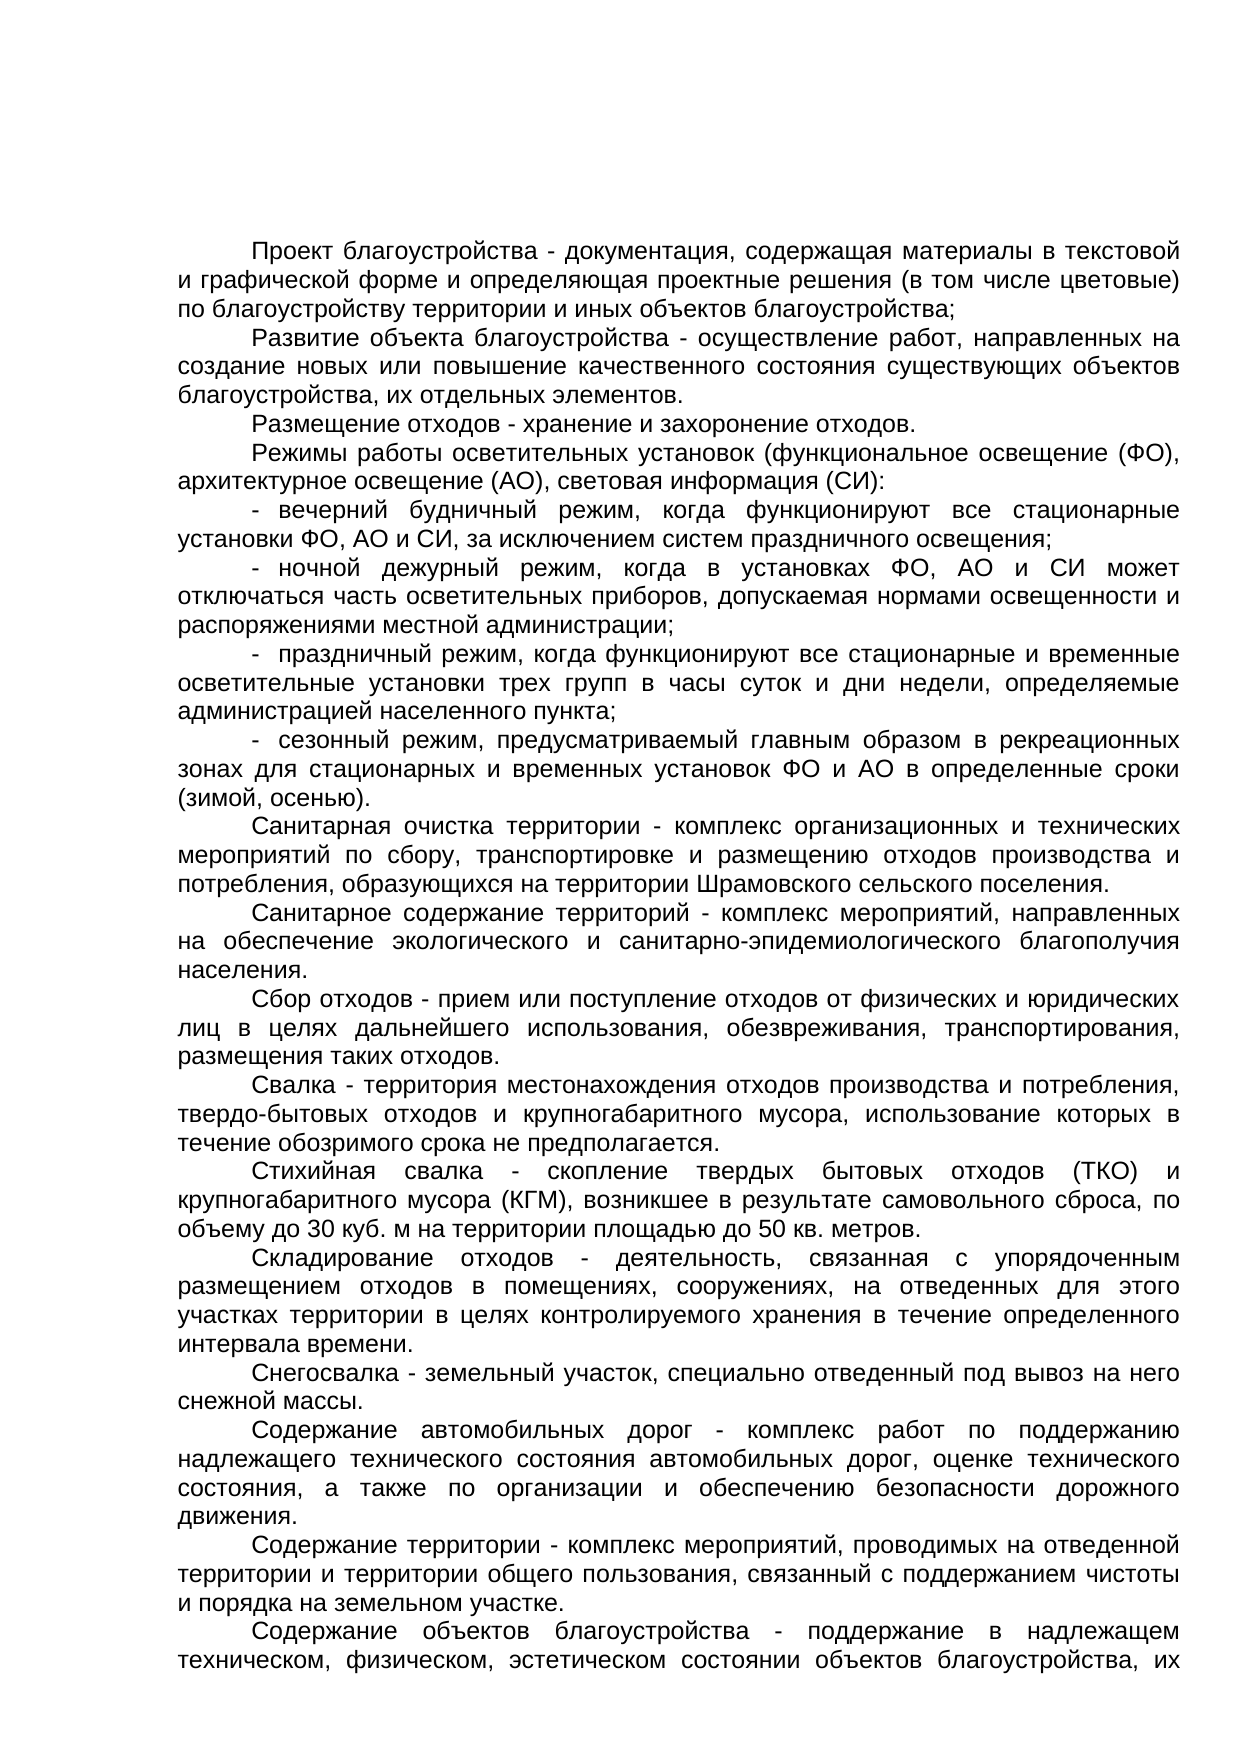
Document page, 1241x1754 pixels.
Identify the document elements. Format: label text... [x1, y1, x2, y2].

text Размещение отходов - хранение и захоронение отходов. [177, 409, 1181, 437]
text Содержание автомобильных дорог - комплекс работ по поддержанию надлежащего технического состояния автомобильных дорог, оценке технического состояния, а также по организации и обеспечению безопасности дорожного движения. [177, 1415, 1181, 1530]
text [177, 1616, 1181, 1674]
text Режимы работы осветительных установок (функциональное освещение (ФО), архитектурное освещение (АО), световая информация (СИ): [177, 437, 1181, 495]
list сезонный режим, предусматриваемый главным образом в рекреационных зонах для стационарных и временных установок ФО и АО в определенные сроки (зимой, осенью). [177, 725, 1181, 811]
text Свалка - территория местонахождения отходов производства и потребления, твердо-бытовых отходов и крупногабаритного мусора, использование которых в течение обозримого срока не предполагается. [177, 1070, 1181, 1156]
text Содержание территории - комплекс мероприятий, проводимых на отведенной территории и территории общего пользования, связанный с поддержанием чистоты и порядка на земельном участке. [177, 1530, 1181, 1616]
list праздничный режим, когда функционируют все стационарные и временные осветительные установки трех групп в часы суток и дни недели, определяемые администрацией населенного пункта; [177, 639, 1181, 725]
text Проект благоустройства - документация, содержащая материалы в текстовой и графической форме и определяющая проектные решения (в том числе цветовые) по благоустройству территории и иных объектов благоустройства; [177, 236, 1181, 322]
text Санитарная очистка территории - комплекс организационных и технических мероприятий по сбору, транспортировке и размещению отходов производства и потребления, образующихся на территории Шрамовского сельского поселения. [177, 811, 1181, 897]
text Стихийная свалка - скопление твердых бытовых отходов (ТКО) и крупногабаритного мусора (КГМ), возникшее в результате самовольного сброса, по объему до 30 куб. м на территории площадью до 50 кв. метров. [177, 1156, 1181, 1242]
text Снегосвалка - земельный участок, специально отведенный под вывоз на него снежной массы. [177, 1357, 1181, 1415]
text Санитарное содержание территорий - комплекс мероприятий, направленных на обеспечение экологического и санитарно-эпидемиологического благополучия населения. [177, 897, 1181, 984]
list вечерний будничный режим, когда функционируют все стационарные установки ФО, АО и СИ, за исключением систем праздничного освещения; [177, 495, 1181, 552]
text Развитие объекта благоустройства - осуществление работ, направленных на создание новых или повышение качественного состояния существующих объектов благоустройства, их отдельных элементов. [177, 322, 1181, 409]
text Складирование отходов - деятельность, связанная с упорядоченным размещением отходов в помещениях, сооружениях, на отведенных для этого участках территории в целях контролируемого хранения в течение определенного интервала времени. [177, 1242, 1181, 1357]
text Сбор отходов - прием или поступление отходов от физических и юридических лиц в целях дальнейшего использования, обезвреживания, транспортирования, размещения таких отходов. [177, 984, 1181, 1070]
list ночной дежурный режим, когда в установках ФО, АО и СИ может отключаться часть осветительных приборов, допускаемая нормами освещенности и распоряжениями местной администрации; [177, 552, 1181, 639]
